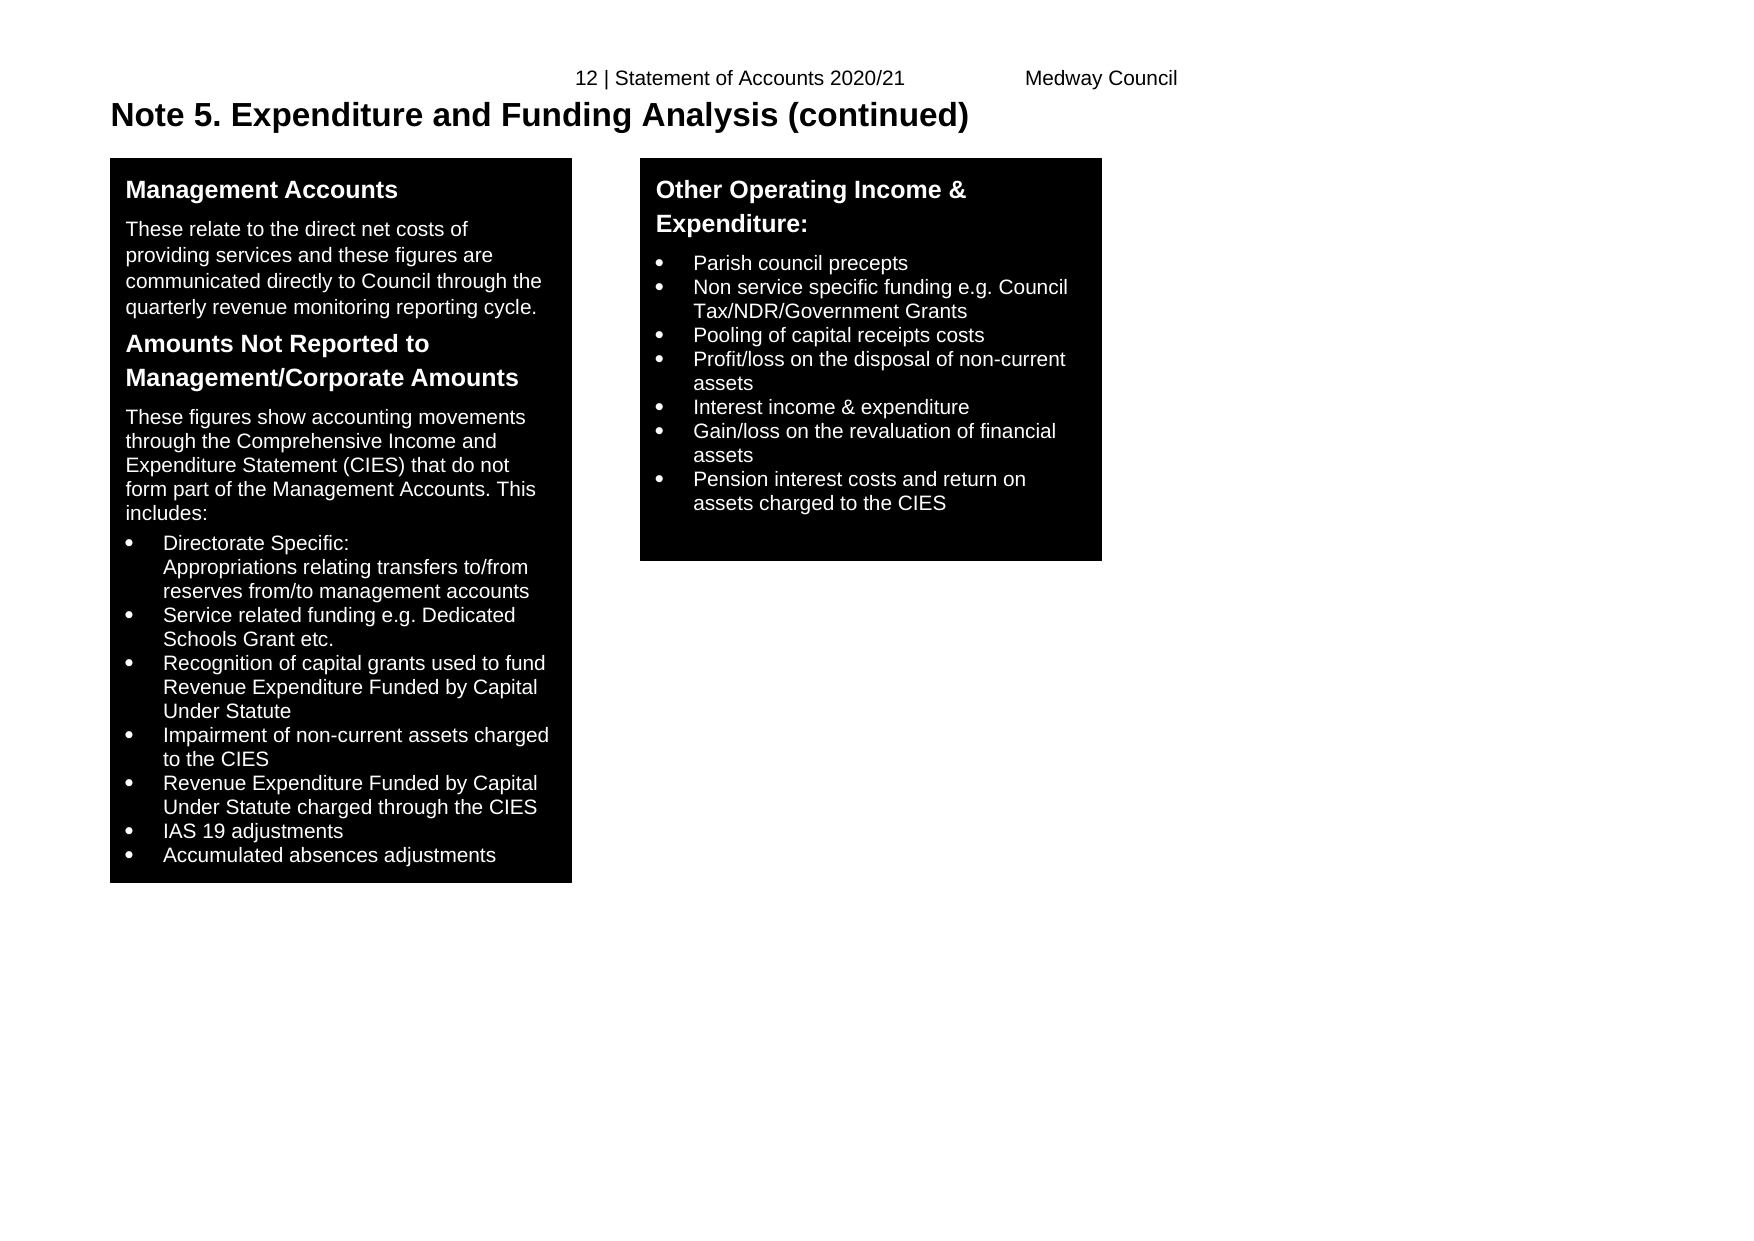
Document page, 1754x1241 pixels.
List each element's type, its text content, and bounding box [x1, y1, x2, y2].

subtitle Note 5. Expenditure and Funding Analysis (continued) [110, 96, 1642, 134]
